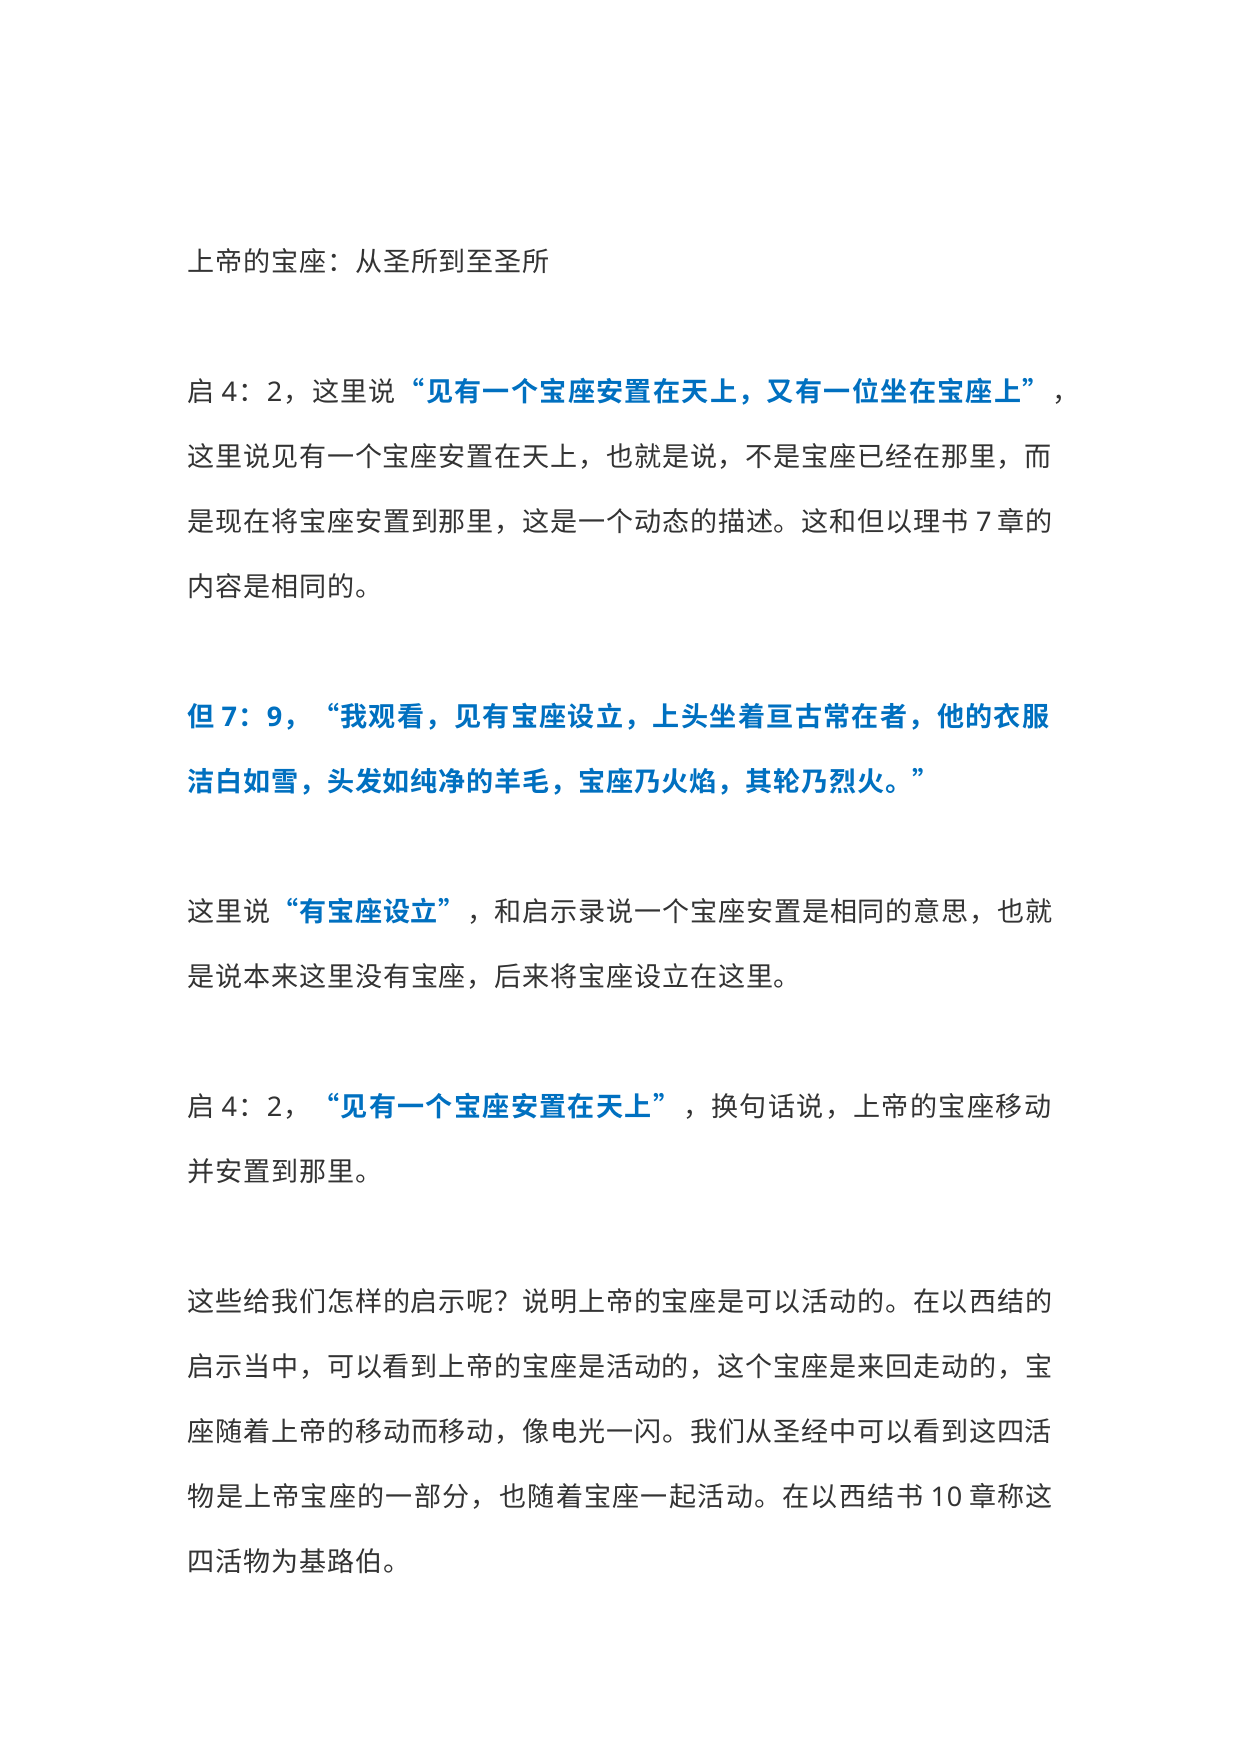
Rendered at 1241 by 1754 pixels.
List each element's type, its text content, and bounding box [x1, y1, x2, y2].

text 这些给我们怎样的启示呢？说明上帝的宝座是可以活动的。在以西结的启示当中，可以看到上帝的宝座是活动的，这个宝座是来回走动的，宝座随着上帝的移动而移动，像电光一闪。我们从圣经中可以看到这四活物是上帝宝座的一部分，也随着宝座一起活动。在以西结书10章称这四活物为基路伯。 [187, 1267, 1053, 1592]
text 但7：9，“我观看，见有宝座设立，上头坐着亘古常在者，他的衣服洁白如雪，头发如纯净的羊毛，宝座乃火焰，其轮乃烈火。” [187, 682, 1053, 812]
text 启4：2，这里说“见有一个宝座安置在天上，又有一位坐在宝座上”，这里说见有一个宝座安置在天上，也就是说，不是宝座已经在那里，而是现在将宝座安置到那里，这是一个动态的描述。这和但以理书7章的内容是相同的。 [187, 357, 1053, 617]
text 启4：2，“见有一个宝座安置在天上”，换句话说，上帝的宝座移动并安置到那里。 [187, 1072, 1053, 1202]
text 上帝的宝座：从圣所到至圣所 [187, 227, 1053, 292]
text 这里说“有宝座设立”，和启示录说一个宝座安置是相同的意思，也就是说本来这里没有宝座，后来将宝座设立在这里。 [187, 877, 1053, 1007]
